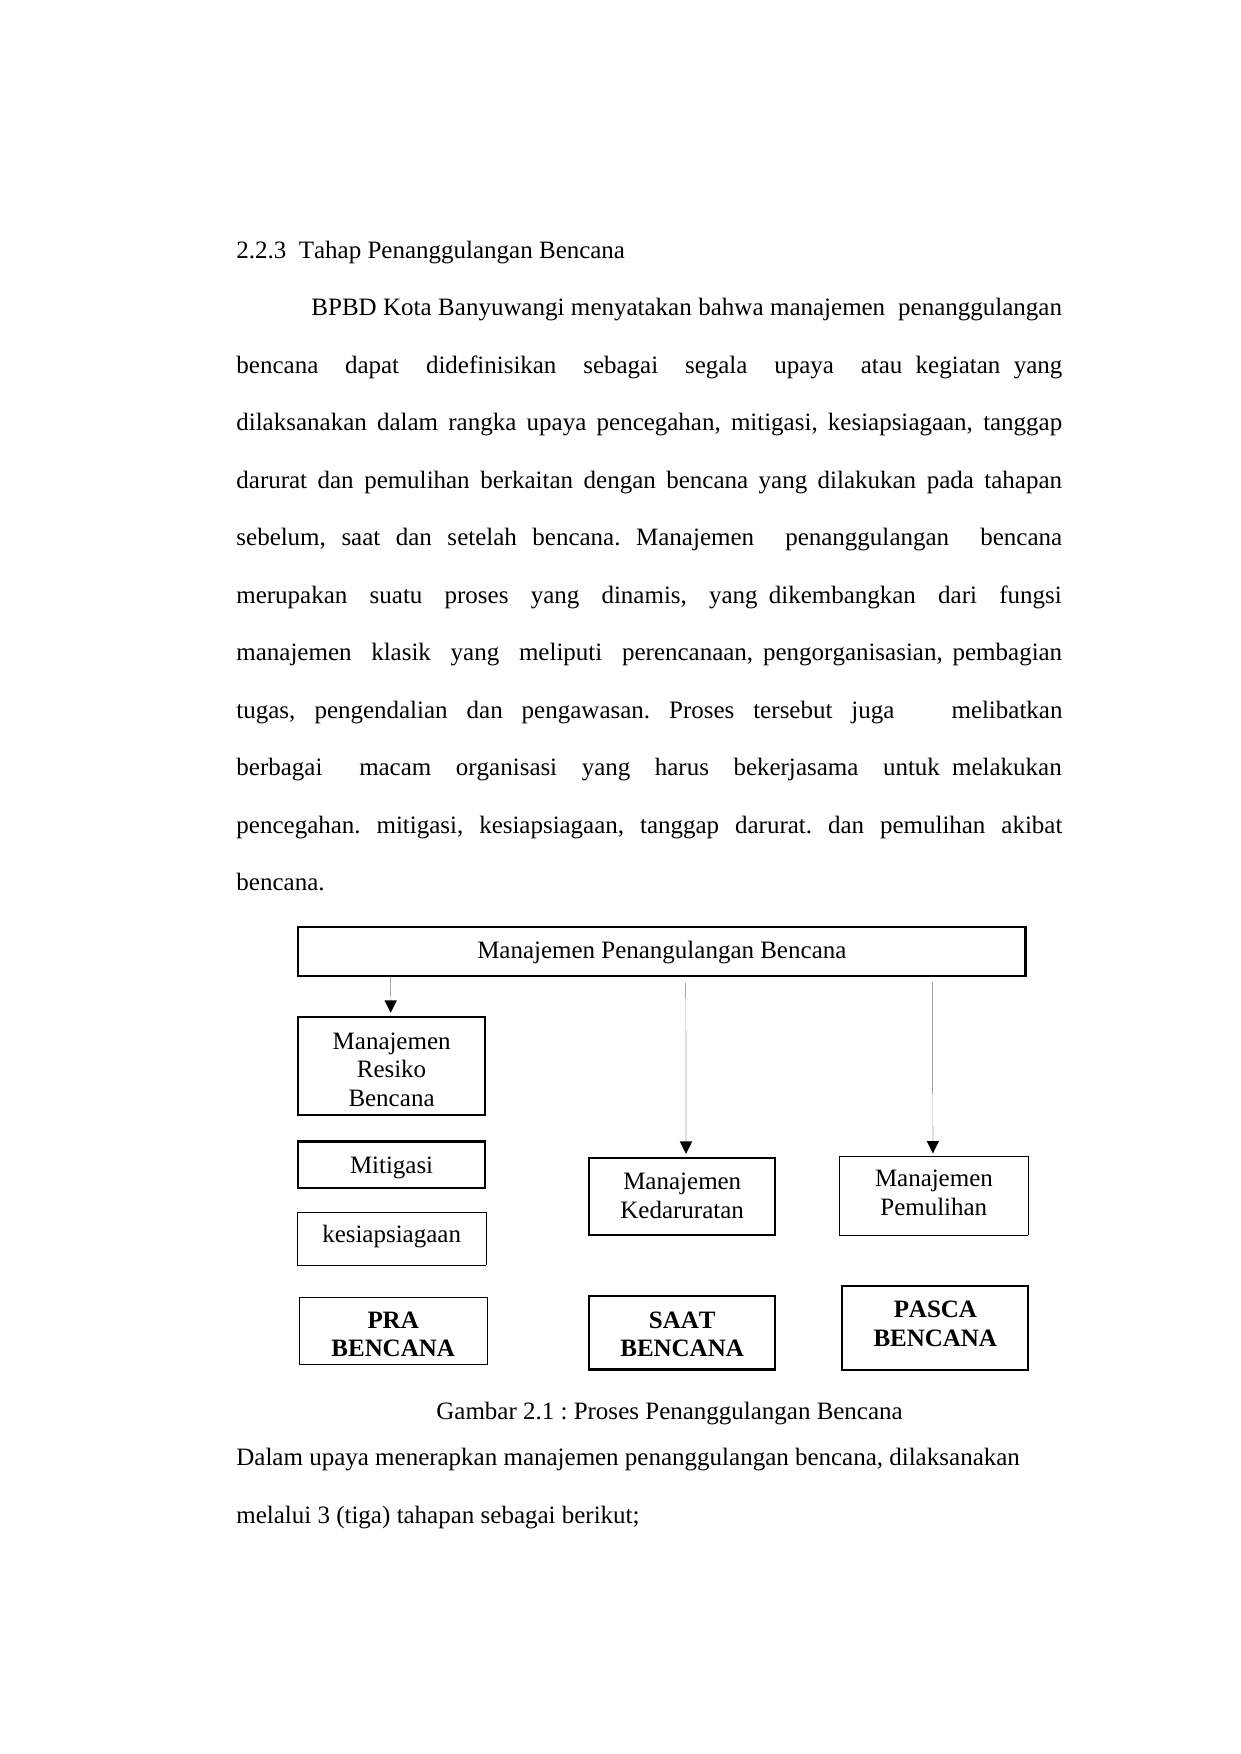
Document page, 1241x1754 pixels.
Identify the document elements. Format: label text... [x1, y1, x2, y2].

text Dalam upaya menerapkan manajemen penanggulangan bencana, dilaksanakan melalui 3 (tiga) tahapan sebagai berikut; [236, 1442, 1063, 1528]
text BPBD Kota Banyuwangi menyatakan bahwa manajemen penanggulangan bencana dapat didefinisikan sebagai segala upaya atau kegiatan yang dilaksanakan dalam rangka upaya pencegahan, mitigasi, kesiapsiagaan, tanggap darurat dan pemulihan berkaitan dengan bencana yang dilakukan pada tahapan sebelum, saat dan setelah bencana. Manajemen penanggulangan bencana merupakan suatu proses yang dinamis, yang dikembangkan dari fungsi manajemen klasik yang meliputi perencanaan, pengorganisasian, pembagian tugas, pengendalian dan pengawasan. Proses tersebut juga melibatkan berbagai macam organisasi yang harus bekerjasama untuk melakukan pencegahan. mitigasi, kesiapsiagaan, tanggap darurat. dan pemulihan akibat bencana. [236, 292, 1063, 896]
text 2.2.3 Tahap Penanggulangan Bencana [236, 235, 1063, 263]
